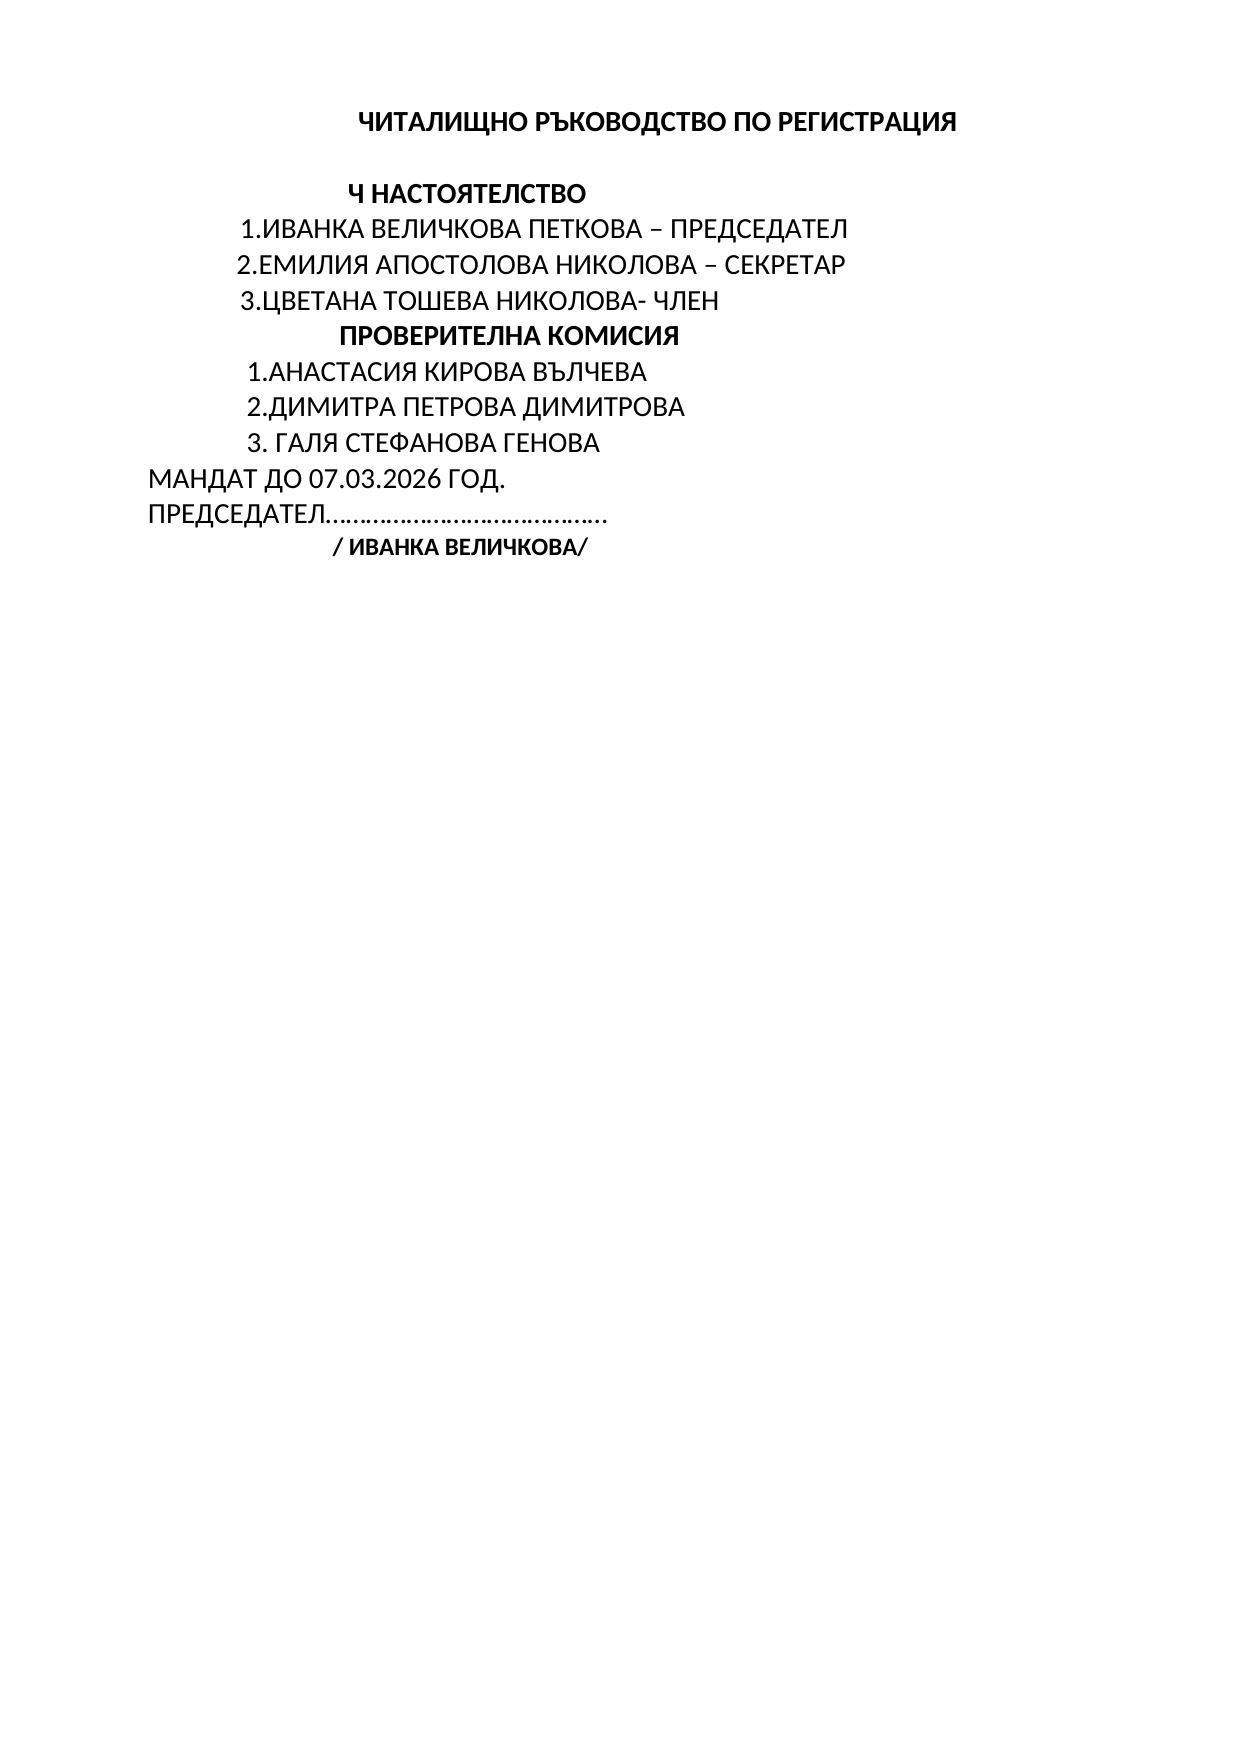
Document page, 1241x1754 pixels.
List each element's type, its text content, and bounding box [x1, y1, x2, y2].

text Ч НАСТОЯТЕЛСТВО [223, 175, 1093, 210]
text 2.ДИМИТРА ПЕТРОВА ДИМИТРОВА [148, 388, 1093, 424]
text ПРОВЕРИТЕЛНА КОМИСИЯ [260, 317, 1093, 353]
text ЧИТАЛИЩНО РЪКОВОДСТВО ПО РЕГИСТРАЦИЯ [223, 103, 1093, 139]
text 3. ГАЛЯ СТЕФАНОВА ГЕНОВА [148, 424, 1093, 460]
text / ИВАНКА ВЕЛИЧКОВА/ [148, 531, 1093, 561]
text 1.АНАСТАСИЯ КИРОВА ВЪЛЧЕВА [148, 353, 1093, 388]
text МАНДАТ ДО 07.03.2026 ГОД. [148, 460, 1093, 495]
text 1.ИВАНКА ВЕЛИЧКОВА ПЕТКОВА – ПРЕДСЕДАТЕЛ [148, 210, 1093, 246]
text 2.ЕМИЛИЯ АПОСТОЛОВА НИКОЛОВА – СЕКРЕТАР [236, 246, 1093, 282]
text 3.ЦВЕТАНА ТОШЕВА НИКОЛОВА- ЧЛЕН [148, 282, 1093, 317]
text ПРЕДСЕДАТЕЛ…………………………………… [148, 495, 1093, 531]
